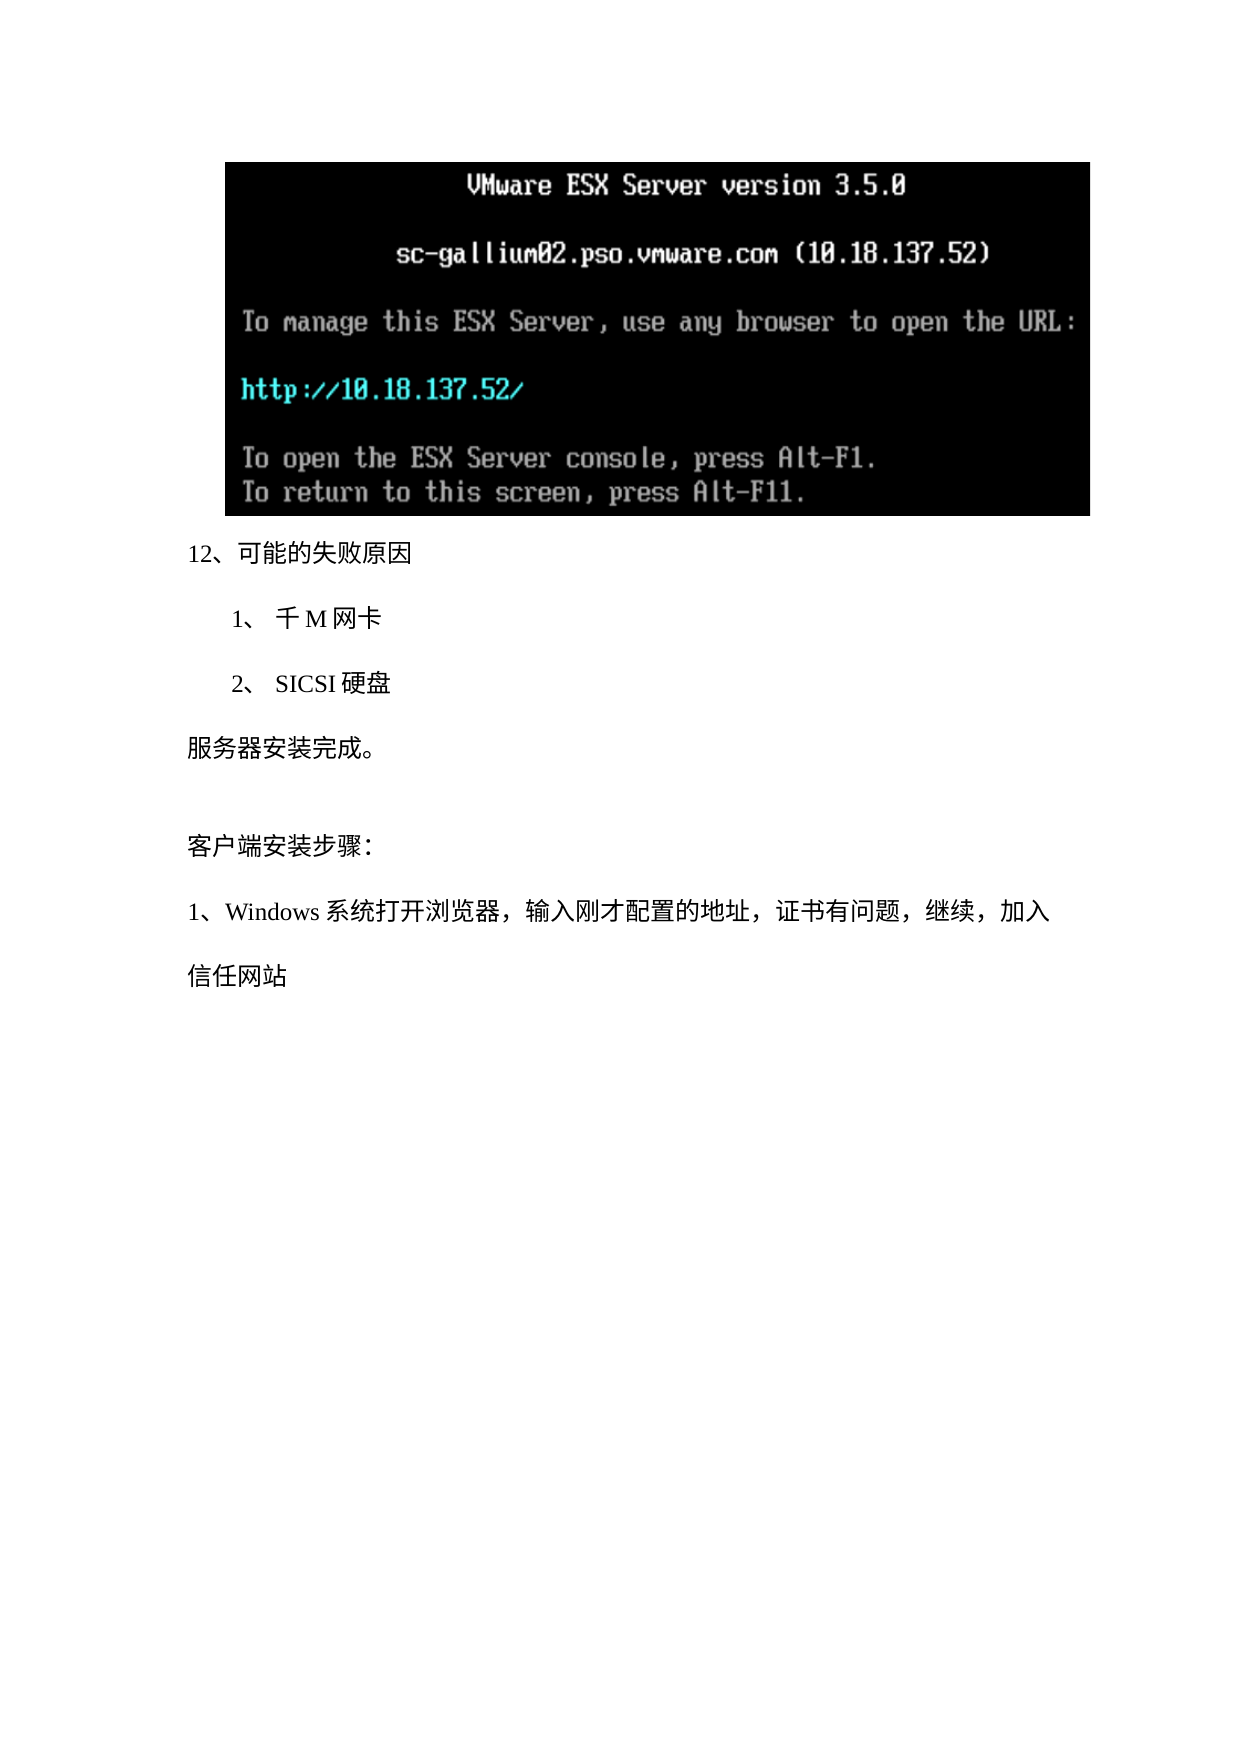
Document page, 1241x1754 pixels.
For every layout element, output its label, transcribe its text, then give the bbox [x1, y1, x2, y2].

text 服务器安装完成。 [187, 714, 1053, 779]
text 12、可能的失败原因 [187, 519, 1053, 584]
text 客户端安装步骤： [187, 812, 1053, 877]
picture [225, 162, 1091, 516]
list SICSI硬盘 [231, 649, 1053, 714]
text 1、Windows系统打开浏览器，输入刚才配置的地址，证书有问题，继续，加入信任网站 [187, 877, 1053, 1007]
list 千M网卡 [231, 584, 1053, 649]
